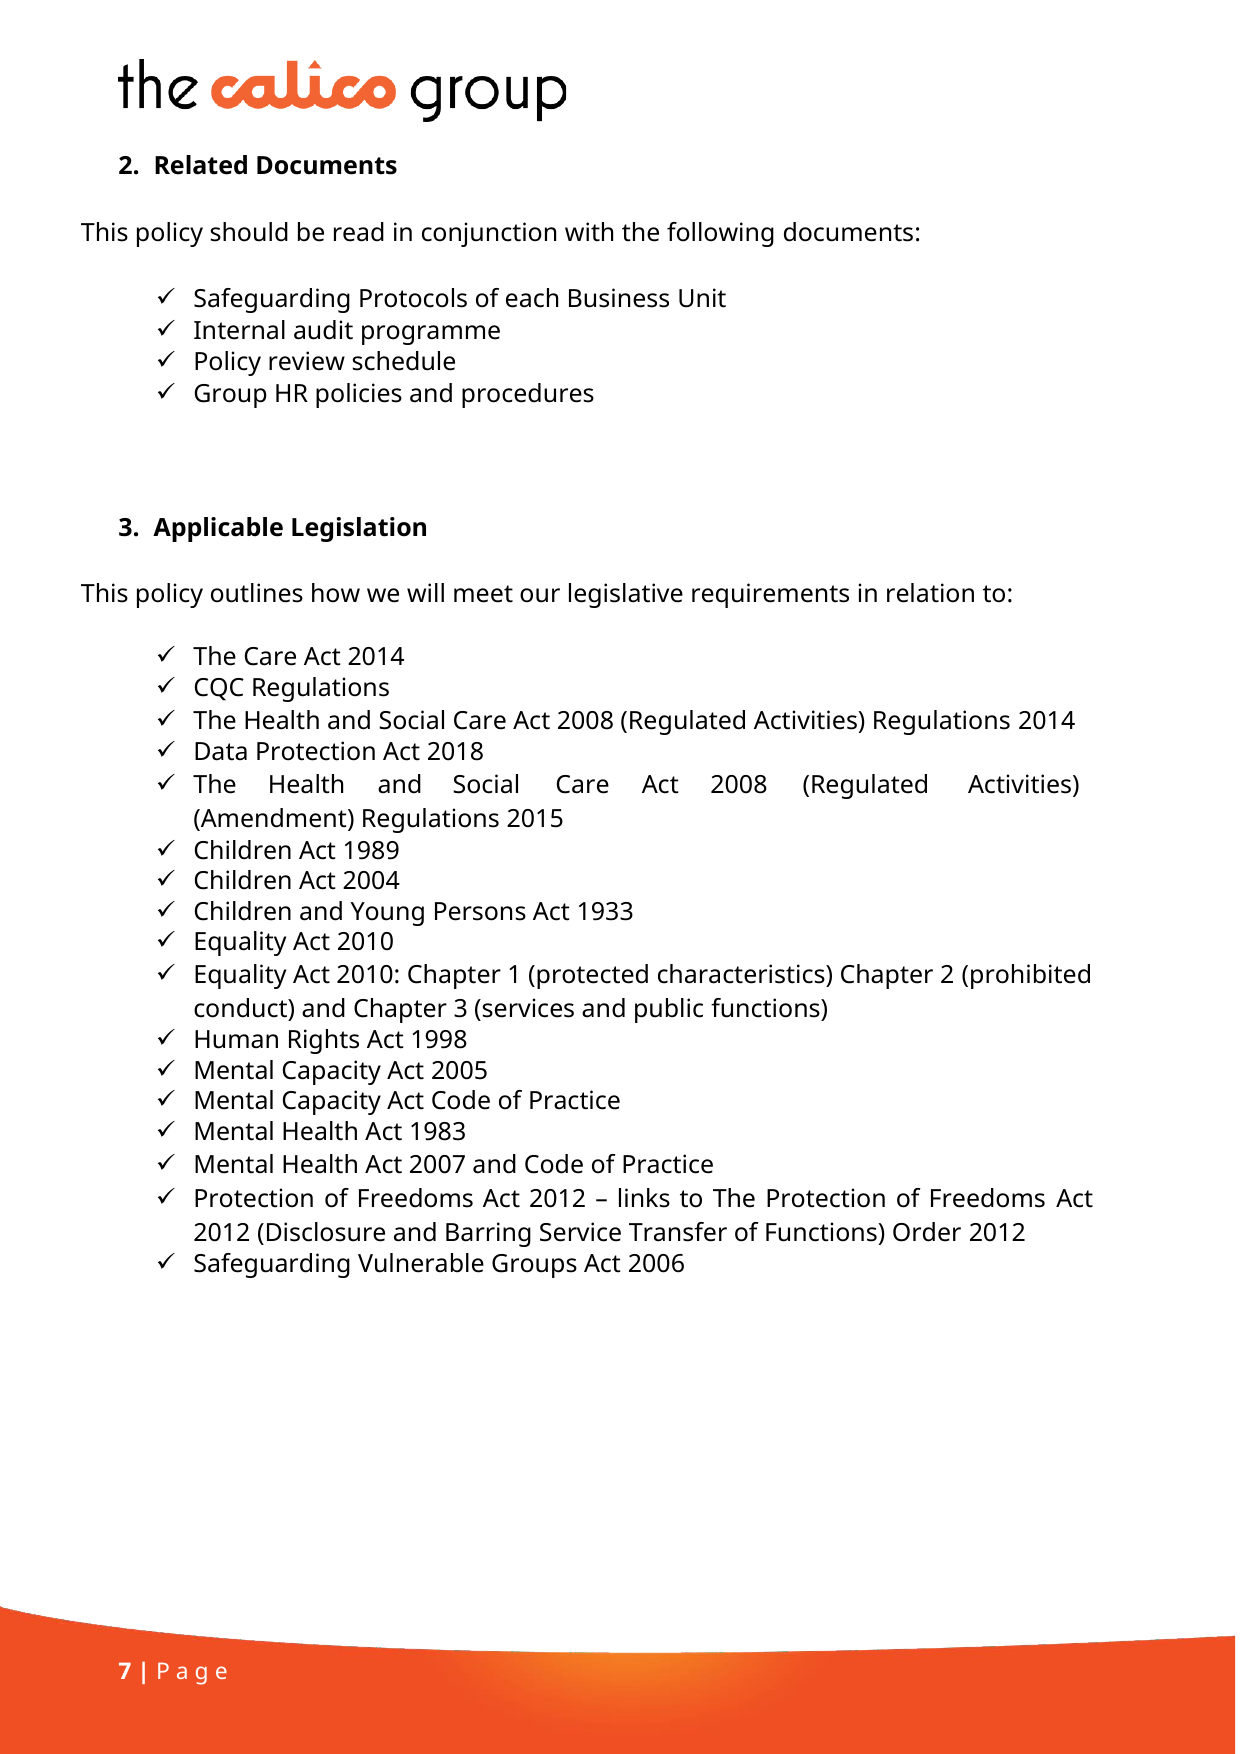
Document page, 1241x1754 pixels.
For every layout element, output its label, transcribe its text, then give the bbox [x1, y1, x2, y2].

list Data Protection Act 2018 [156, 736, 1138, 767]
list CQC Regulations [156, 672, 1138, 702]
subtitle Applicable Legislation [118, 509, 1138, 543]
list Mental Capacity Act 2005 [156, 1055, 1138, 1085]
list Equality Act 2010 [156, 926, 1138, 957]
list Equality Act 2010: Chapter 1 (protected characteristics) Chapter 2 (prohibited conduct) and Chapter 3 (services and public functions) [156, 957, 1092, 1025]
picture [0, 1606, 1236, 1754]
list Human Rights Act 1998 [156, 1025, 1138, 1055]
list The Care Act 2014 [156, 641, 1138, 672]
picture [118, 59, 567, 122]
list Safeguarding Vulnerable Groups Act 2006 [156, 1248, 1138, 1279]
list Policy review schedule [156, 346, 1138, 376]
text This policy should be read in conjunction with the following documents: [81, 214, 1138, 248]
list The Health and Social Care Act 2008 (Regulated Activities) Regulations 2014 [156, 702, 1092, 736]
list Mental Health Act 2007 and Code of Practice [156, 1146, 1138, 1180]
list Mental Capacity Act Code of Practice [156, 1085, 1138, 1116]
text This policy outlines how we will meet our legislative requirements in relation to: [81, 576, 1114, 610]
list Children Act 2004 [156, 865, 1138, 896]
subtitle Related Documents [118, 148, 1138, 182]
list Safeguarding Protocols of each Business Unit [156, 281, 1138, 315]
list The Health and Social Care Act 2008 (Regulated Activities) (Amendment) Regulations 2015 [156, 767, 1093, 835]
list Internal audit programme [156, 315, 1138, 346]
list Mental Health Act 1983 [156, 1116, 1138, 1146]
list Protection of Freedoms Act 2012 – links to The Protection of Freedoms Act 2012 (Disclosure and Barring Service Transfer of Functions) Order 2012 [156, 1180, 1093, 1248]
list Children and Young Persons Act 1933 [156, 896, 1138, 926]
list Group HR policies and procedures [156, 376, 1138, 410]
list Children Act 1989 [156, 835, 1138, 865]
